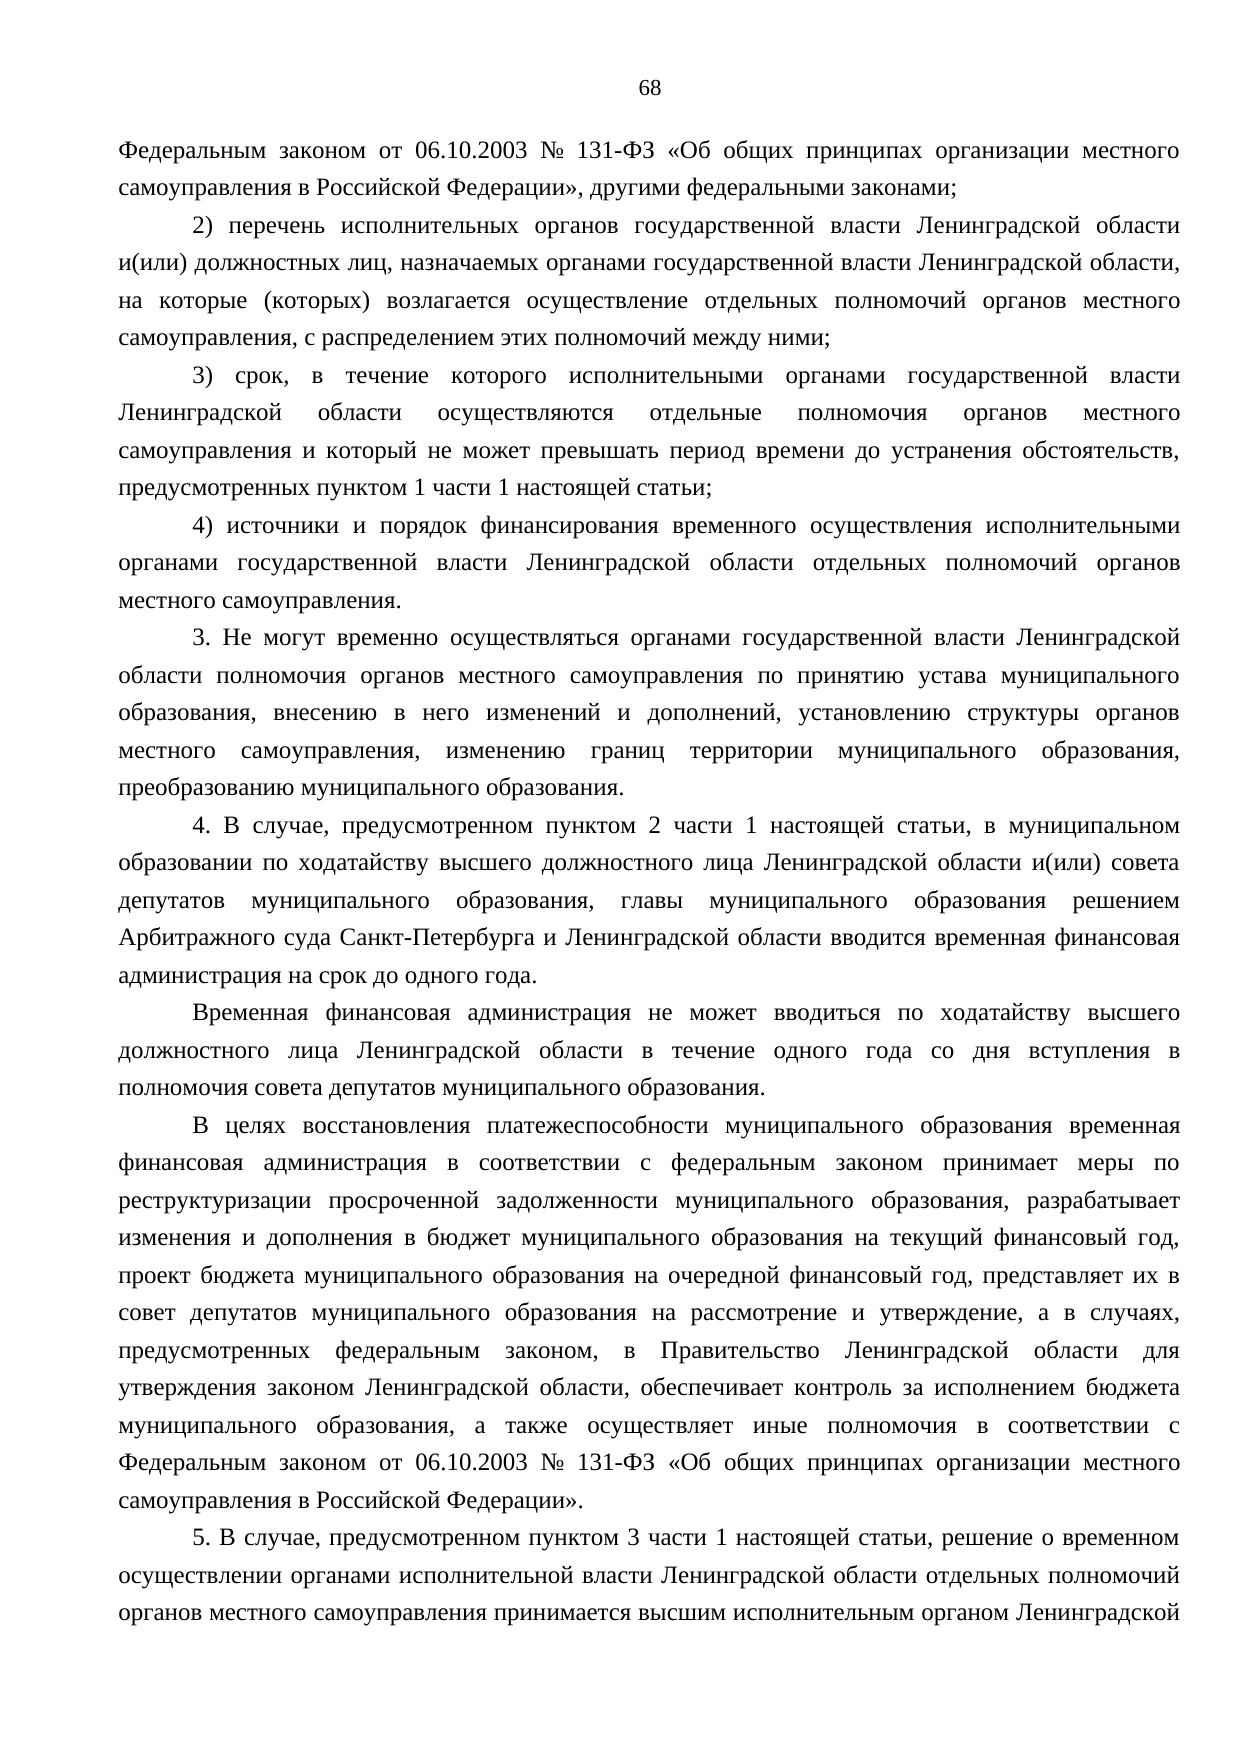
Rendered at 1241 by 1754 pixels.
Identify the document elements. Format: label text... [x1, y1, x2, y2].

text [118, 1516, 1181, 1628]
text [118, 128, 1181, 203]
text 3. Не могут временно осуществляться органами государственной власти Ленинградской области полномочия органов местного самоуправления по принятию устава муниципального образования, внесению в него изменений и дополнений, установлению структуры органов местного самоуправления, изменению границ территории муниципального образования, преобразованию муниципального образования. [118, 616, 1181, 803]
text Временная финансовая администрация не может вводиться по ходатайству высшего должностного лица Ленинградской области в течение одного года со дня вступления в полномочия совета депутатов муниципального образования. [118, 991, 1181, 1103]
text 4. В случае, предусмотренном пунктом 2 части 1 настоящей статьи, в муниципальном образовании по ходатайству высшего должностного лица Ленинградской области и(или) совета депутатов муниципального образования, главы муниципального образования решением Арбитражного суда Санкт-Петербурга и Ленинградской области вводится временная финансовая администрация на срок до одного года. [118, 803, 1181, 991]
text 2) перечень исполнительных органов государственной власти Ленинградской области и(или) должностных лиц, назначаемых органами государственной власти Ленинградской области, на которые (которых) возлагается осуществление отдельных полномочий органов местного самоуправления, с распределением этих полномочий между ними; [118, 203, 1181, 353]
text 4) источники и порядок финансирования временного осуществления исполнительными органами государственной власти Ленинградской области отдельных полномочий органов местного самоуправления. [118, 503, 1181, 616]
text 3) срок, в течение которого исполнительными органами государственной власти Ленинградской области осуществляются отдельные полномочия органов местного самоуправления и который не может превышать период времени до устранения обстоятельств, предусмотренных пунктом 1 части 1 настоящей статьи; [118, 353, 1181, 503]
text В целях восстановления платежеспособности муниципального образования временная финансовая администрация в соответствии с федеральным законом принимает меры по реструктуризации просроченной задолженности муниципального образования, разрабатывает изменения и дополнения в бюджет муниципального образования на текущий финансовый год, проект бюджета муниципального образования на очередной финансовый год, представляет их в совет депутатов муниципального образования на рассмотрение и утверждение, а в случаях, предусмотренных федеральным законом, в Правительство Ленинградской области для утверждения законом Ленинградской области, обеспечивает контроль за исполнением бюджета муниципального образования, а также осуществляет иные полномочия в соответствии с Федеральным законом от 06.10.2003 № 131-ФЗ «Об общих принципах организации местного самоуправления в Российской Федерации». [118, 1103, 1181, 1516]
